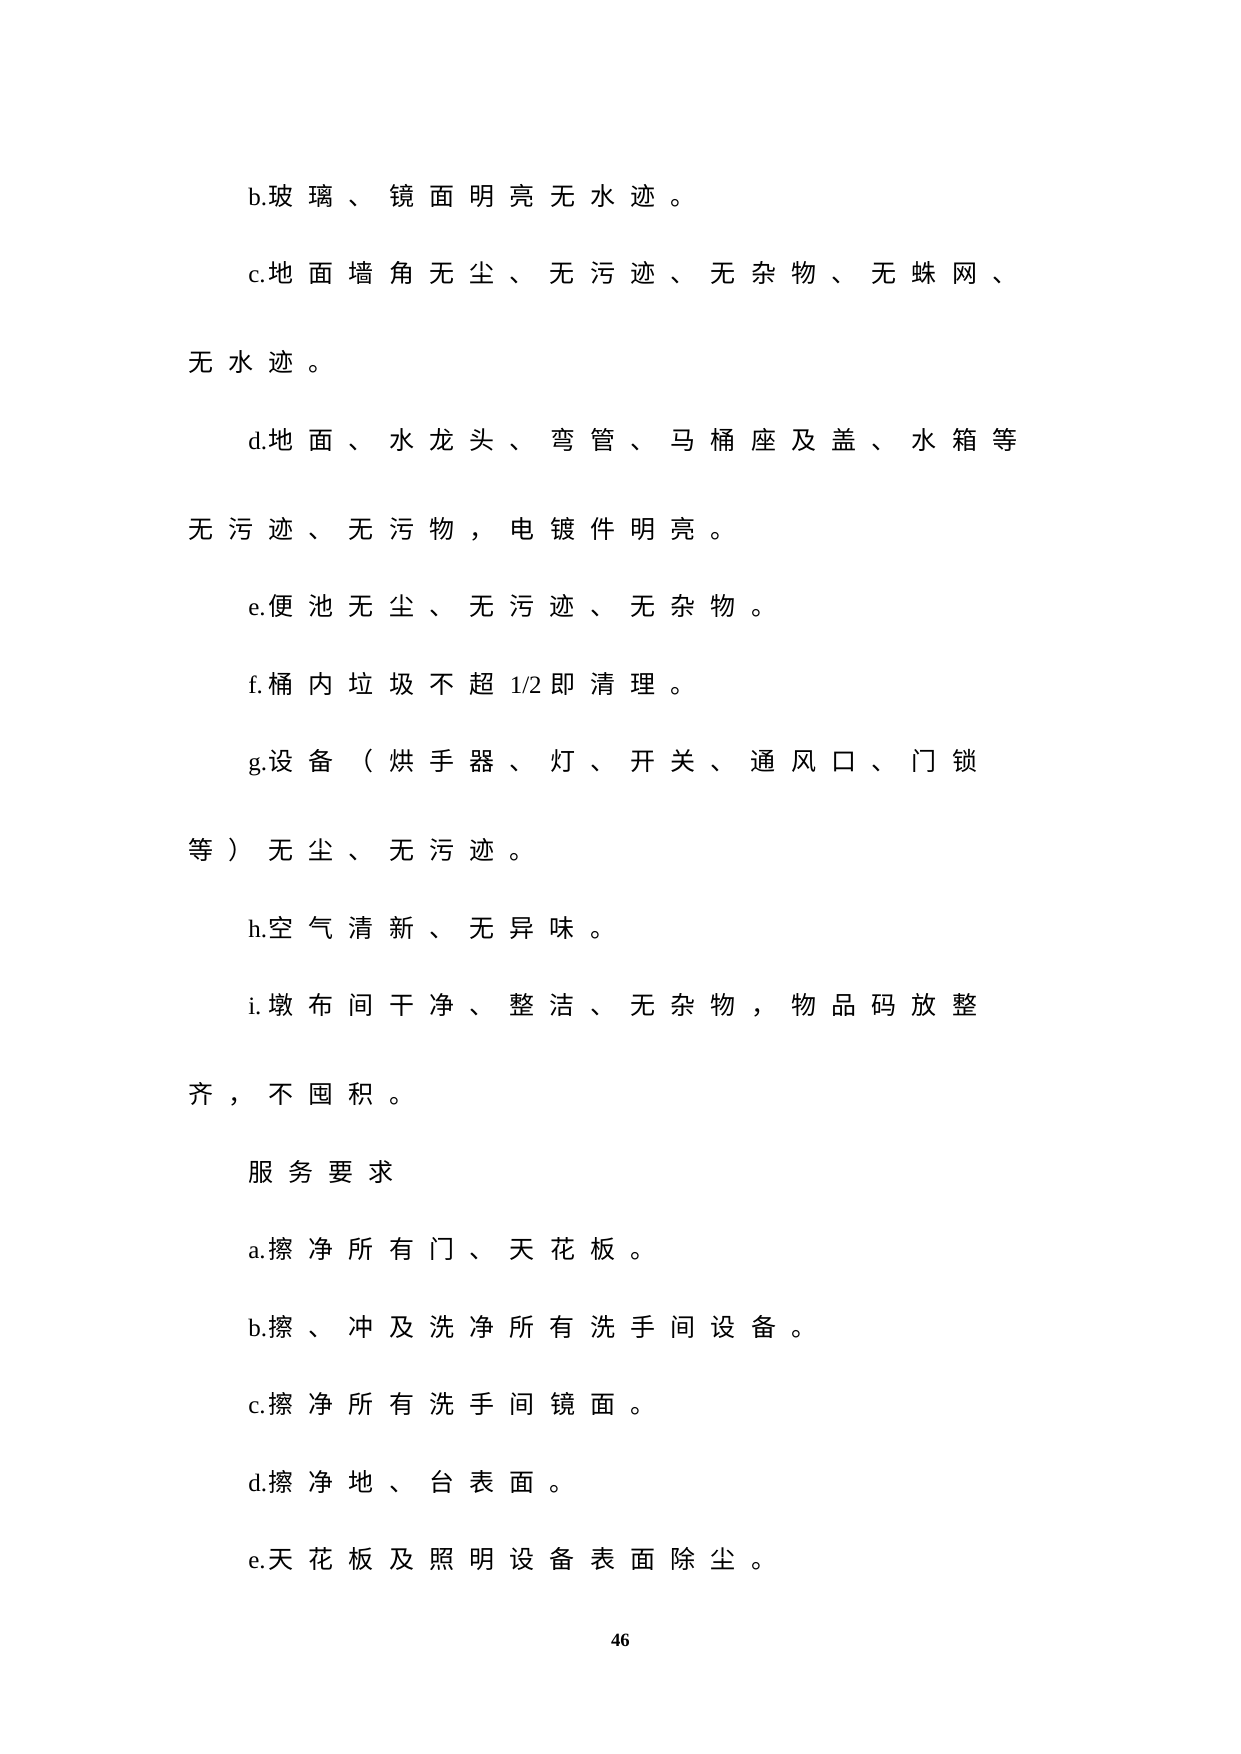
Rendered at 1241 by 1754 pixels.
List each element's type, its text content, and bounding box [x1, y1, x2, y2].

text f.桶内垃圾不超1/2即清理。 [188, 653, 1052, 712]
text a.擦净所有门、天花板。 [188, 1218, 1052, 1278]
text c.地面墙角无尘、无污迹、无杂物、无蛛网、无水迹。 [188, 242, 1052, 390]
text h.空气清新、无异味。 [188, 897, 1052, 956]
text e.天花板及照明设备表面除尘。 [188, 1528, 1052, 1588]
text c.擦净所有洗手间镜面。 [188, 1373, 1052, 1433]
text b.玻璃、镜面明亮无水迹。 [188, 164, 1052, 224]
text b.擦、冲及洗净所有洗手间设备。 [188, 1296, 1052, 1355]
text d.地面、水龙头、弯管、马桶座及盖、水箱等无污迹、无污物，电镀件明亮。 [188, 408, 1052, 557]
text i.墩布间干净、整洁、无杂物，物品码放整齐，不囤积。 [188, 974, 1052, 1123]
text e.便池无尘、无污迹、无杂物。 [188, 575, 1052, 634]
text d.擦净地、台表面。 [188, 1451, 1052, 1510]
text g.设备（烘手器、灯、开关、通风口、门锁等）无尘、无污迹。 [188, 730, 1052, 878]
text 服务要求 [188, 1141, 1052, 1200]
